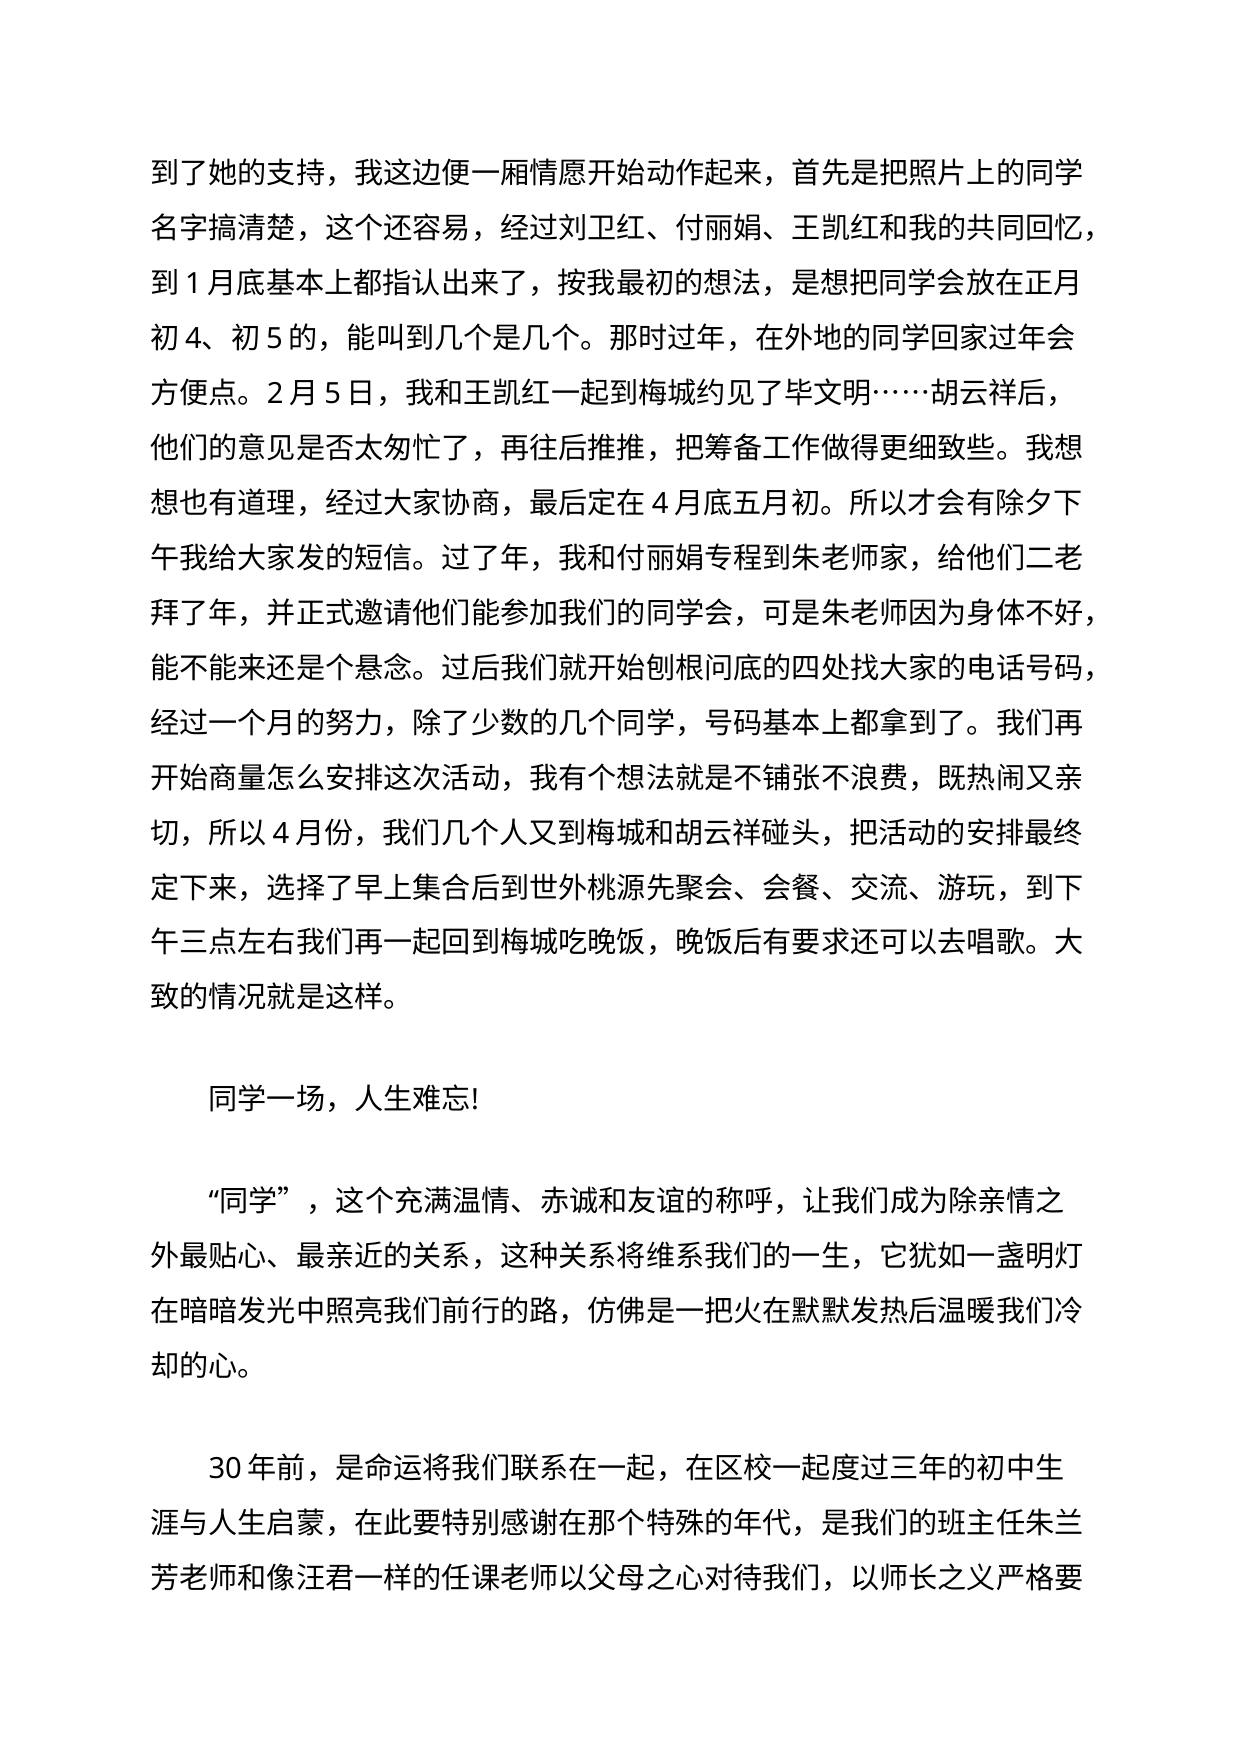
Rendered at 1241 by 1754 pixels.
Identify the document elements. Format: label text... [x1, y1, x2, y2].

text “同学”，这个充满温情、赤诚和友谊的称呼，让我们成为除亲情之外最贴心、最亲近的关系，这种关系将维系我们的一生，它犹如一盏明灯在暗暗发光中照亮我们前行的路，仿佛是一把火在默默发热后温暖我们冷却的心。 [150, 1178, 1090, 1385]
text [150, 1444, 1090, 1596]
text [150, 150, 1090, 1016]
text 同学一场，人生难忘! [150, 1076, 1090, 1118]
